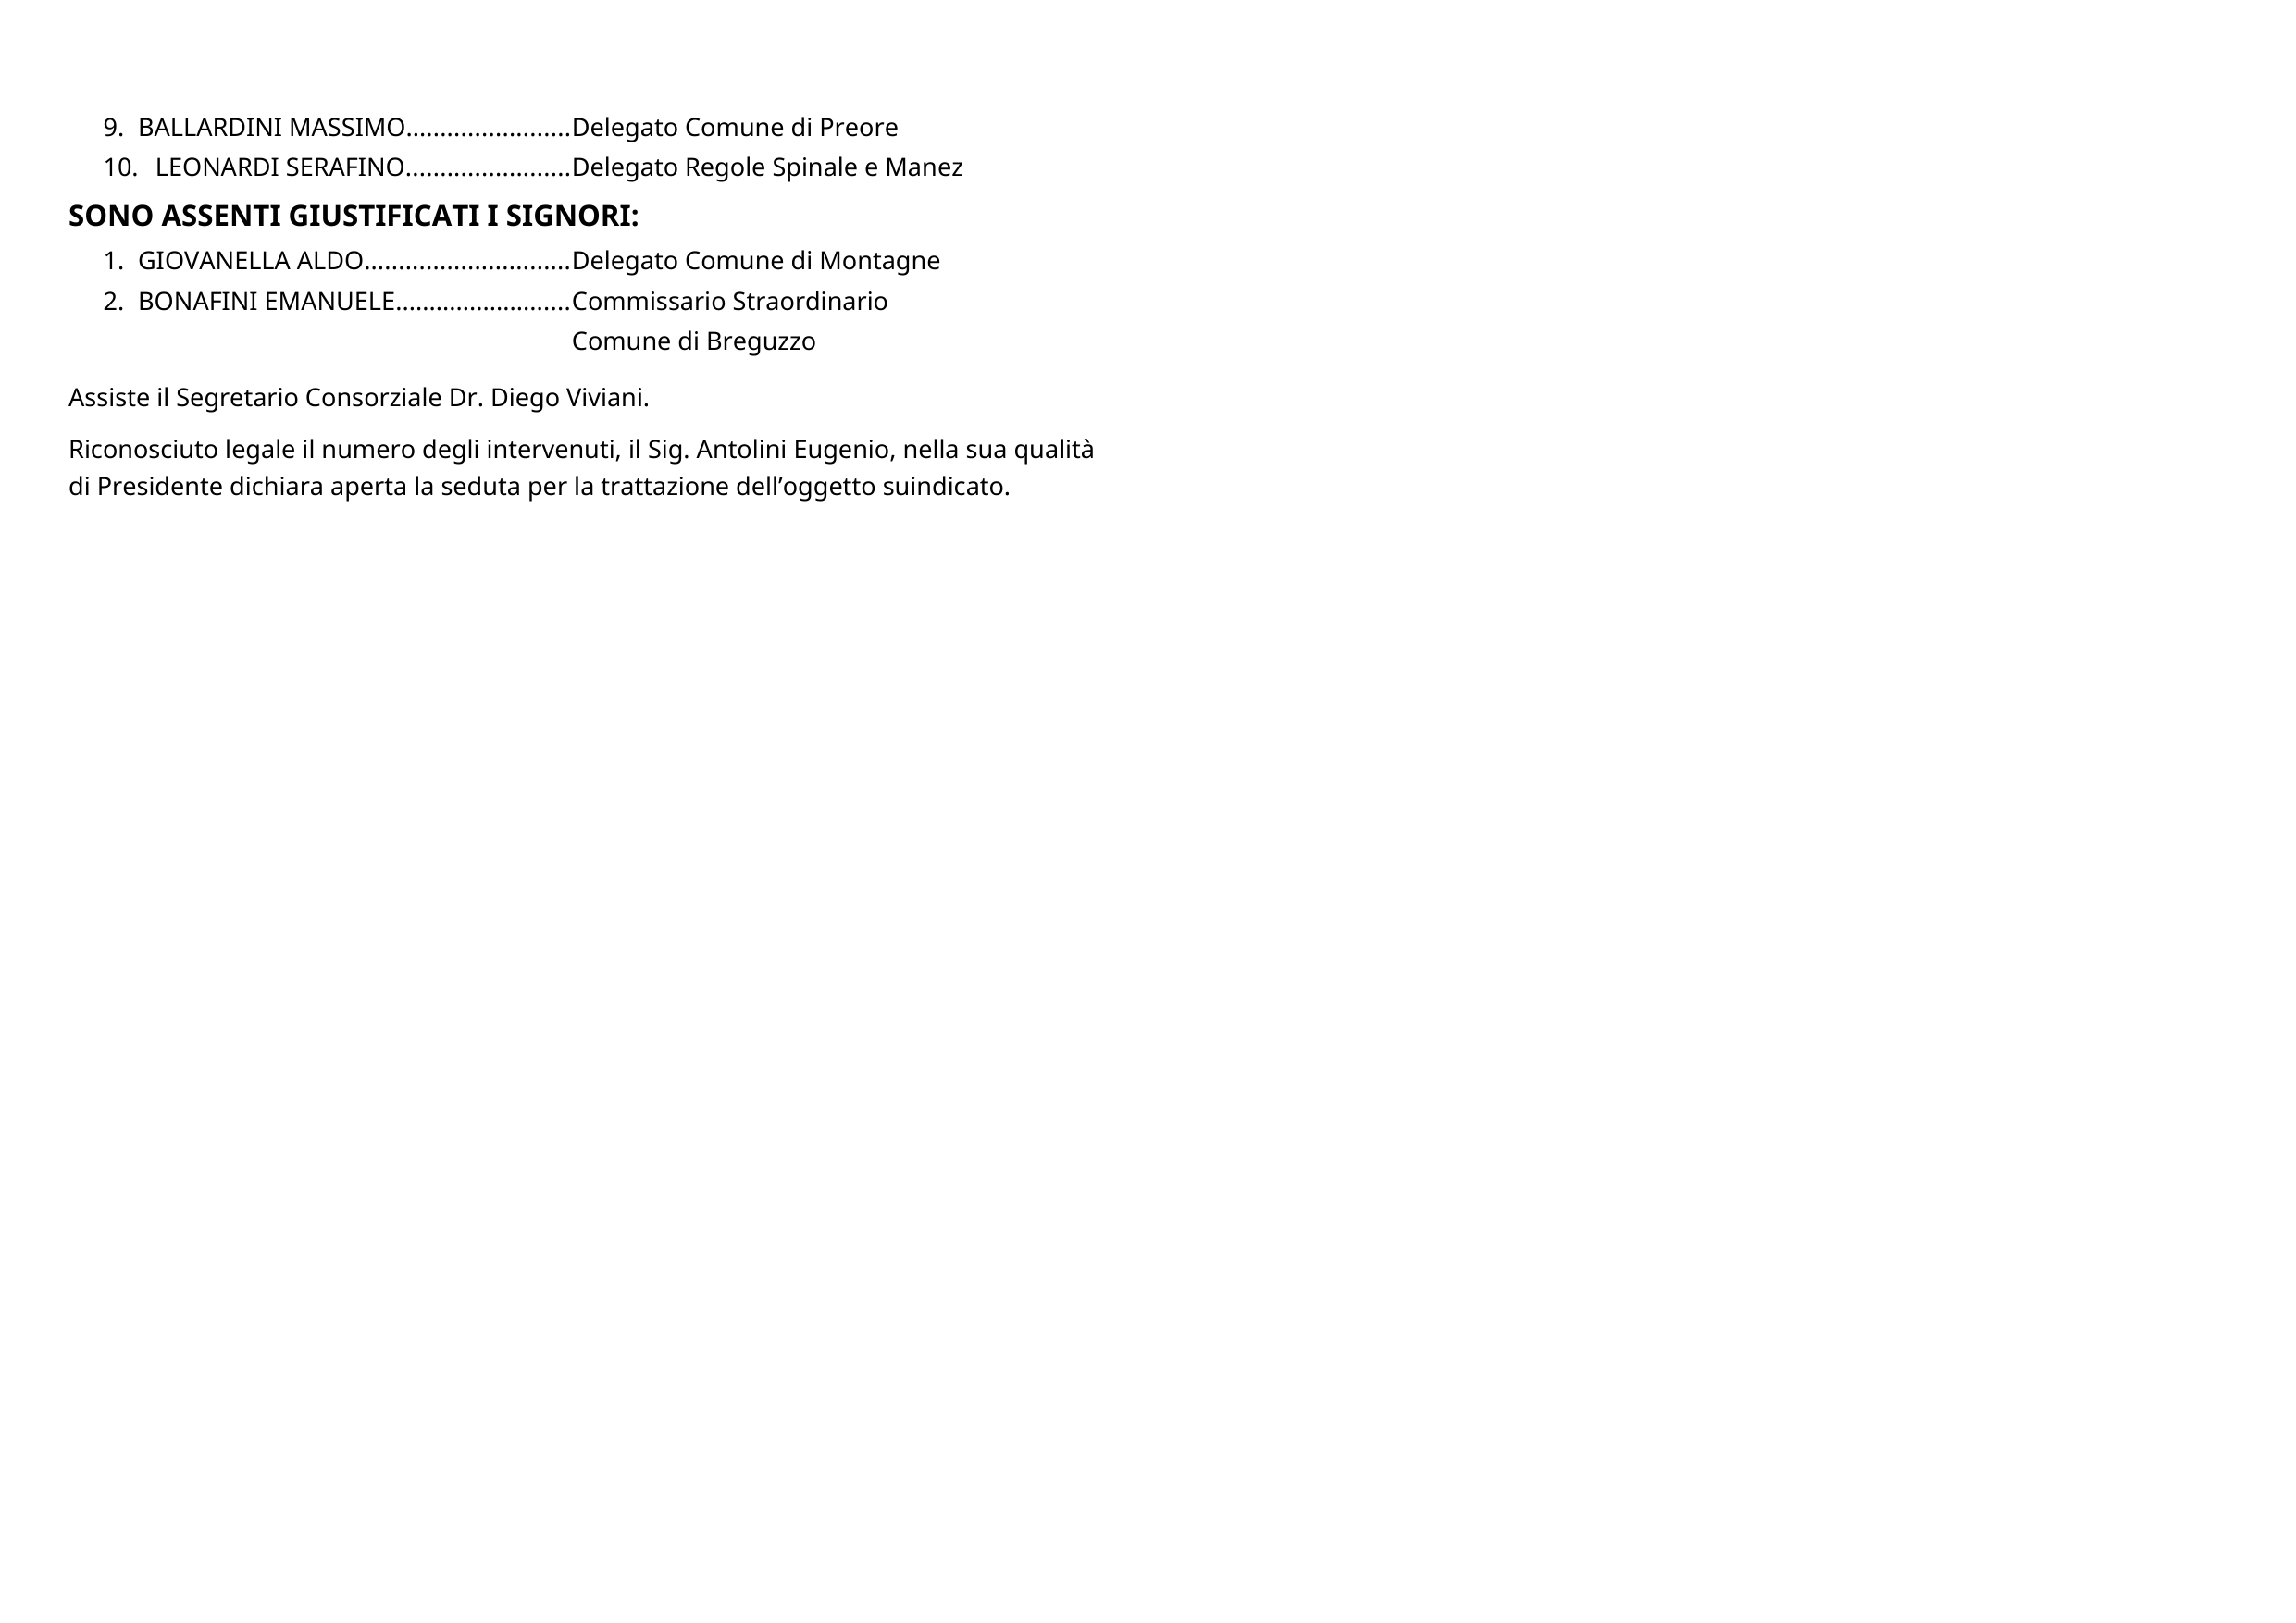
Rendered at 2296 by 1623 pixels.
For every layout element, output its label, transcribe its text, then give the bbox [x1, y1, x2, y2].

text Riconosciuto legale il numero degli intervenuti, il Sig. Antolini Eugenio, nella sua qualità di Presidente dichiara aperta la seduta per la trattazione dell’oggetto suindicato. [68, 432, 1113, 502]
text Comune di Breguzzo [103, 323, 1113, 357]
list Delegato Comune di Montagne [103, 243, 1113, 278]
list BALLARDINI MASSIMO Delegato Comune di Preore [103, 109, 1113, 143]
text Assiste il Segretario Consorziale Dr. Diego Viviani. [68, 379, 1113, 414]
list LEONARDI SERAFINO Delegato Regole Spinale e Manez [103, 149, 1113, 183]
text Sono assenti GIUSTIFICATI i signori: [68, 195, 1113, 234]
list BONAFINI EMANUELE Commissario Straordinario [103, 283, 1113, 317]
